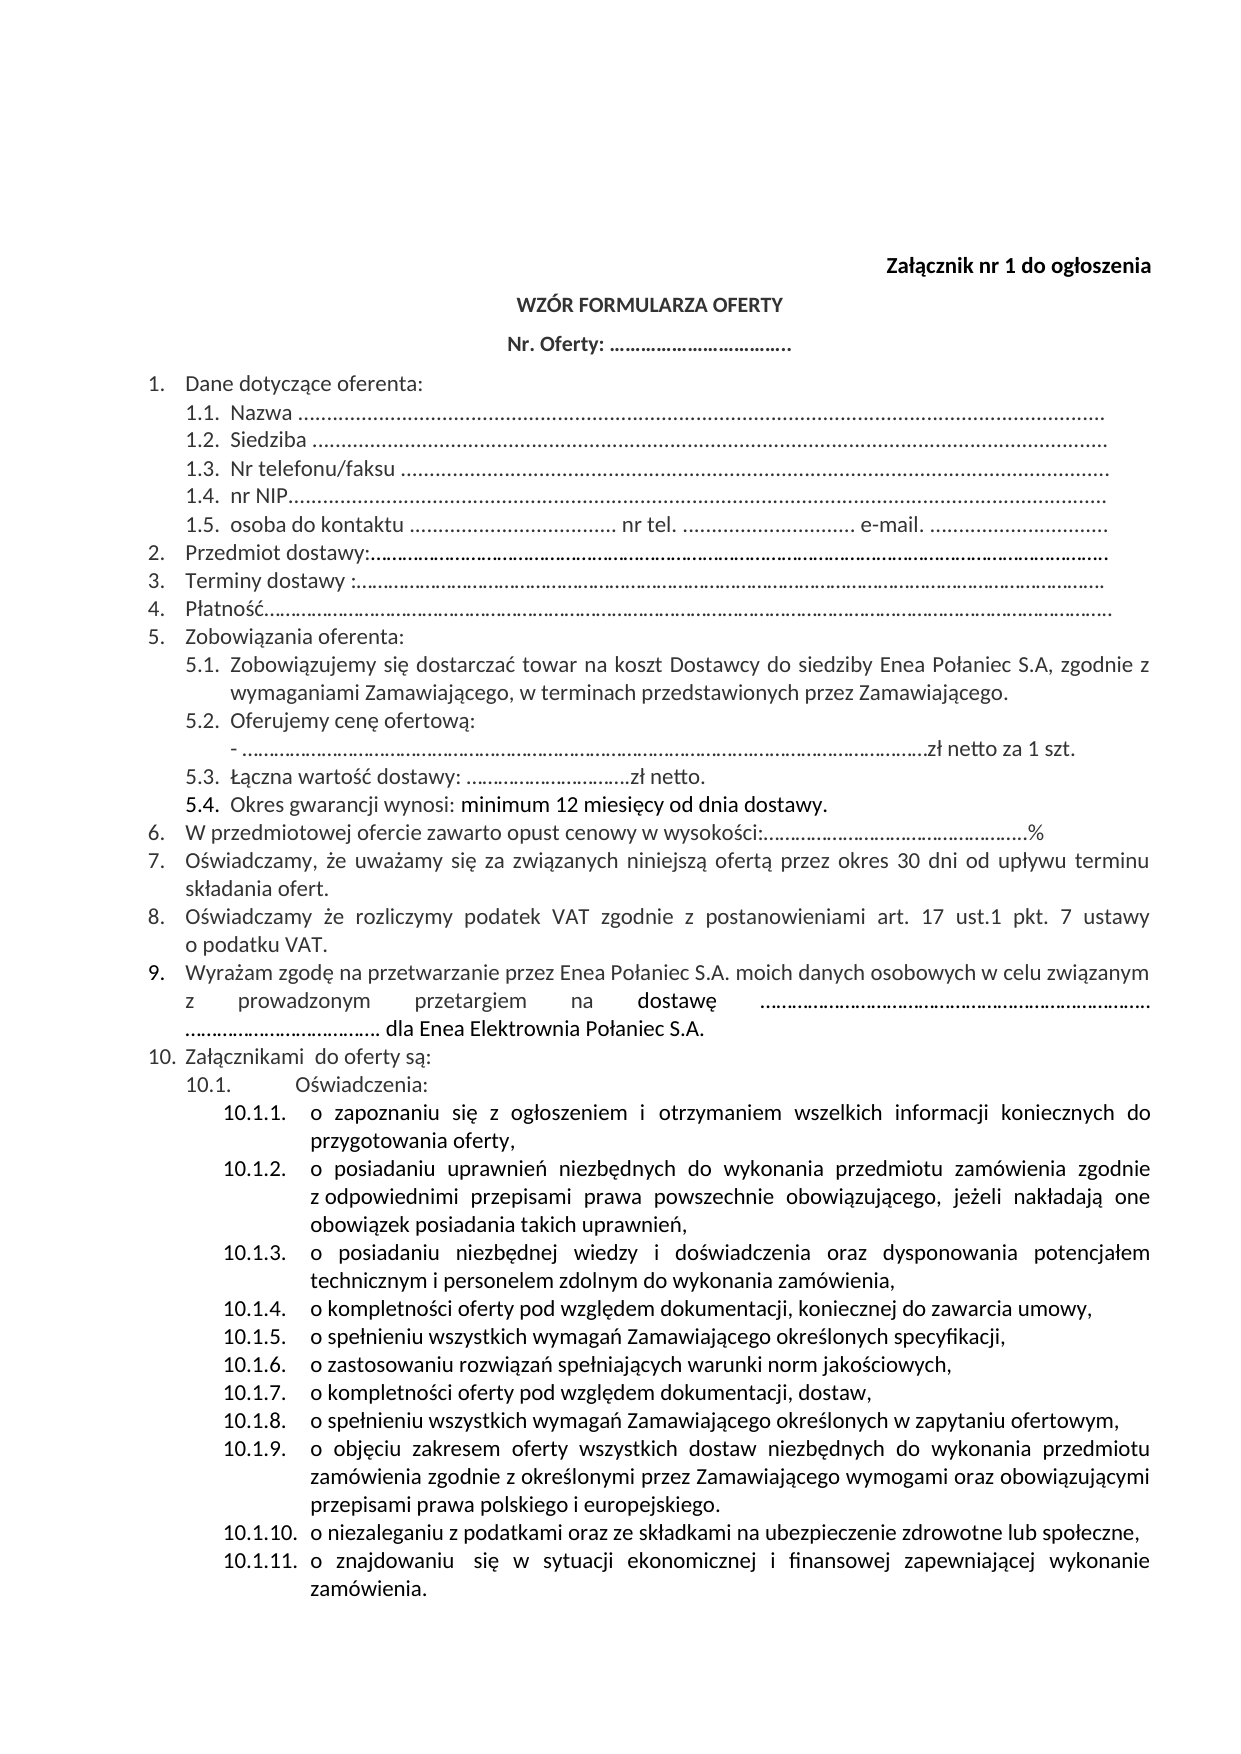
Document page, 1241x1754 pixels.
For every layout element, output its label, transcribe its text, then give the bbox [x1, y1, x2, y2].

text WZÓR FORMULARZA OFERTY [148, 291, 1152, 318]
list Wyrażam zgodę na przetwarzanie przez Enea Połaniec S.A. moich danych osobowych w celu związanym z prowadzonym przetargiem na dostawę ………………………………………………………………..………………………………. dla Enea Elektrownia Połaniec S.A. [148, 958, 1152, 1042]
list Oświadczamy że rozliczymy podatek VAT zgodnie z postanowieniami art. 17 ust.1 pkt. 7 ustawy o podatku VAT. [148, 902, 1152, 958]
list Płatność…………………………………………………………………………………………………………………………………………….. [148, 594, 1152, 622]
list o objęciu zakresem oferty wszystkich dostaw niezbędnych do wykonania przedmiotu zamówienia zgodnie z określonymi przez Zamawiającego wymogami oraz obowiązującymi przepisami prawa polskiego i europejskiego. [223, 1434, 1152, 1518]
list W przedmiotowej ofercie zawarto opust cenowy w wysokości:…………………………………………..% [148, 818, 1152, 846]
list osoba do kontaktu .................................... nr tel. .............................. e-mail. ............................... [185, 510, 1152, 538]
text Nr. Oferty: …………………………….. [148, 330, 1152, 357]
list o zapoznaniu się z ogłoszeniem i otrzymaniem wszelkich informacji koniecznych do przygotowania oferty, [223, 1098, 1152, 1154]
list Załącznikami do oferty są: [148, 1042, 1152, 1070]
list Oświadczenia: [185, 1070, 1152, 1098]
list Oświadczamy, że uważamy się za związanych niniejszą ofertą przez okres 30 dni od upływu terminu składania ofert. [148, 846, 1152, 902]
list Zobowiązania oferenta: [148, 622, 1152, 650]
list Dane dotyczące oferenta: [148, 369, 1152, 398]
list - …………………………………………………………………………………….……………………………zł netto za 1 szt. [230, 734, 1152, 762]
list Terminy dostawy :……………………………………………………………………………………………………………………………. [148, 566, 1152, 594]
list Okres gwarancji wynosi: minimum 12 miesięcy od dnia dostawy. [185, 790, 1152, 818]
text Załącznik nr 1 do ogłoszenia [295, 251, 1152, 279]
list o zastosowaniu rozwiązań spełniających warunki norm jakościowych, [223, 1350, 1152, 1378]
list Łączna wartość dostawy: ………………………….zł netto. [185, 762, 1152, 790]
list o kompletności oferty pod względem dokumentacji, koniecznej do zawarcia umowy, [223, 1294, 1152, 1322]
list Nazwa ............................................................................................................................................ [185, 398, 1152, 426]
list o kompletności oferty pod względem dokumentacji, dostaw, [223, 1378, 1152, 1406]
list o znajdowaniu się w sytuacji ekonomicznej i finansowej zapewniającej wykonanie zamówienia. [223, 1546, 1152, 1602]
list nr NIP.............................................................................................................................................. [185, 482, 1152, 510]
list o spełnieniu wszystkich wymagań Zamawiającego określonych w zapytaniu ofertowym, [223, 1406, 1152, 1434]
list Siedziba .......................................................................................................................................... [185, 426, 1152, 454]
list Nr telefonu/faksu ........................................................................................................................... [185, 454, 1152, 482]
list Przedmiot dostawy:………………………………………………………………………………………………………………………….. [148, 538, 1152, 566]
list o posiadaniu niezbędnej wiedzy i doświadczenia oraz dysponowania potencjałem technicznym i personelem zdolnym do wykonania zamówienia, [223, 1238, 1152, 1294]
list o spełnieniu wszystkich wymagań Zamawiającego określonych specyfikacji, [223, 1322, 1152, 1350]
list o niezaleganiu z podatkami oraz ze składkami na ubezpieczenie zdrowotne lub społeczne, [223, 1518, 1152, 1546]
list Zobowiązujemy się dostarczać towar na koszt Dostawcy do siedziby Enea Połaniec S.A, zgodnie z wymaganiami Zamawiającego, w terminach przedstawionych przez Zamawiającego. [185, 650, 1152, 706]
list o posiadaniu uprawnień niezbędnych do wykonania przedmiotu zamówienia zgodnie z odpowiednimi przepisami prawa powszechnie obowiązującego, jeżeli nakładają one obowiązek posiadania takich uprawnień, [223, 1154, 1152, 1238]
list Oferujemy cenę ofertową: [185, 706, 1152, 734]
